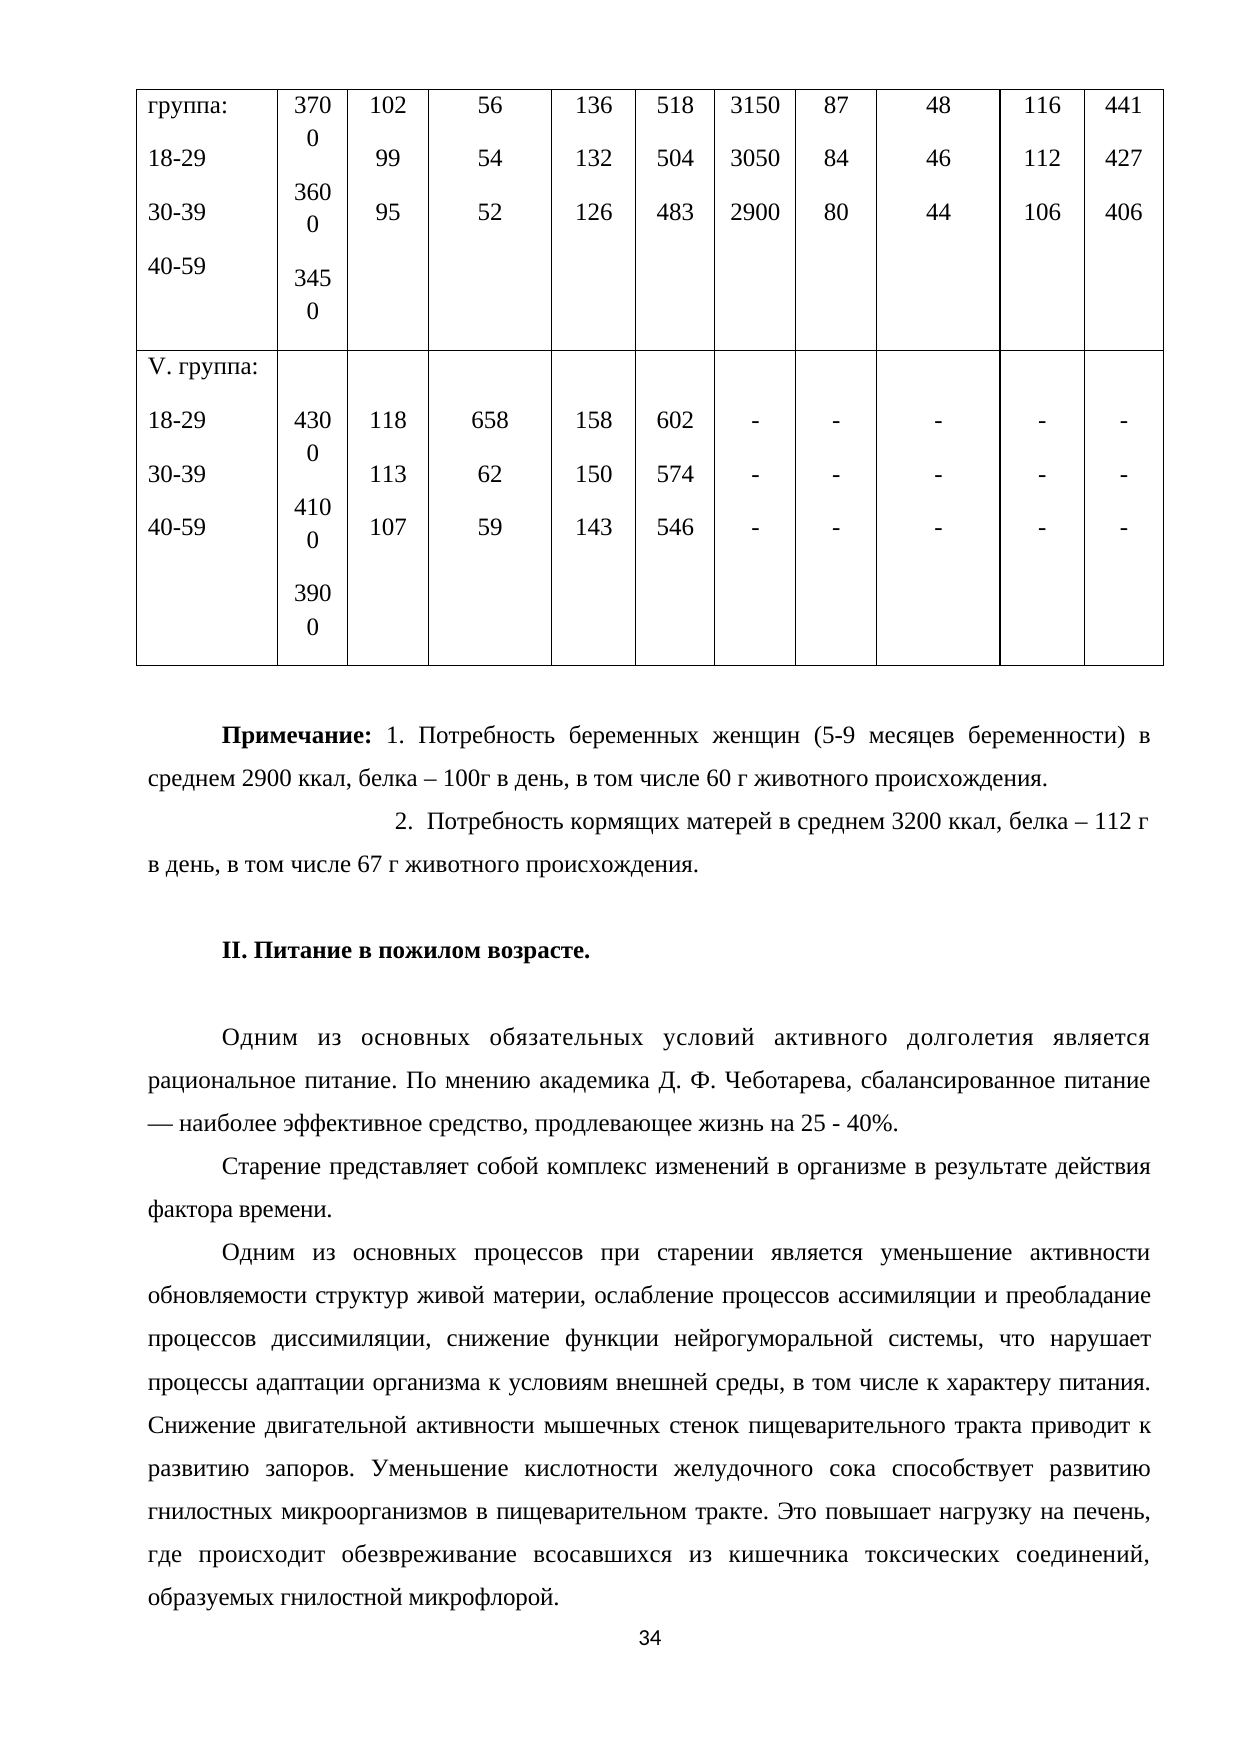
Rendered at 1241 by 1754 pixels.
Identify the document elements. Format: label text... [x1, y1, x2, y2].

table_cell 4300 4100 3900 [278, 351, 347, 665]
table_cell 3700 3600 3450 [278, 90, 347, 350]
table_cell 118 113 107 [348, 351, 428, 665]
table_cell 158 150 143 [552, 351, 635, 665]
text Примечание: 1. Потребность беременных женщин (5-9 месяцев беременности) в среднем 2900 ккал, белка – 100г в день, в том числе животного происхождения. [148, 720, 1152, 792]
table_cell - - - [877, 351, 999, 665]
table_cell 56 54 52 [429, 90, 551, 350]
text II. Питание в пожилом возрасте. [148, 935, 1152, 964]
table_cell 48 46 44 [877, 90, 999, 350]
table_cell 136 132 126 [552, 90, 635, 350]
table_cell 602 574 546 [636, 351, 714, 665]
table_cell 87 84 80 [796, 90, 876, 350]
table_cell 518 504 483 [636, 90, 714, 350]
text Одним из основных обязательных условий активного долголетия является рациональное питание. По мнению академика Д. Ф. Чеботарева, сбалансированное питание — наиболее эффективное средство, продлевающее жизнь на 25 - 40%. [148, 1022, 1152, 1137]
table_cell - - - [715, 351, 795, 665]
table_cell - - - [796, 351, 876, 665]
text Старение представляет собой комплекс изменений в организме в результате действия фактора времени. [148, 1151, 1152, 1223]
table_cell 658 62 59 [429, 351, 551, 665]
table_cell V. группа: 18-29 30-39 40-59 [137, 351, 277, 665]
table_cell 441 427 406 [1085, 90, 1163, 350]
table_cell 116 112 106 [1001, 90, 1084, 350]
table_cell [137, 90, 277, 350]
text Одним из основных процессов при старении является уменьшение активности обновляемости структур живой материи, ослабление процессов ассимиляции и преобладание процессов диссимиляции, снижение функции нейрогуморальной системы, что нарушает процессы адаптации организма к условиям внешней среды, в том числе к характеру питания. Снижение двигательной активности мышечных стенок пищеварительного тракта приводит к развитию запоров. Уменьшение кислотности желудочного сока способствует развитию гнилостных микроорганизмов в пищеварительном тракте. Это повышает нагрузку на печень, где происходит обезвреживание всосавшихся из кишечника токсических соединений, образуемых гнилостной микрофлорой. [148, 1237, 1152, 1611]
table_cell 3150 3050 2900 [715, 90, 795, 350]
table_cell 102 99 95 [348, 90, 428, 350]
text 2. Потребность кормящих матерей в среднем 3200 ккал, белка – в день, в том числе животного происхождения. [148, 806, 1152, 878]
table_cell - - - [1001, 351, 1084, 665]
table_cell - - - [1085, 351, 1163, 665]
